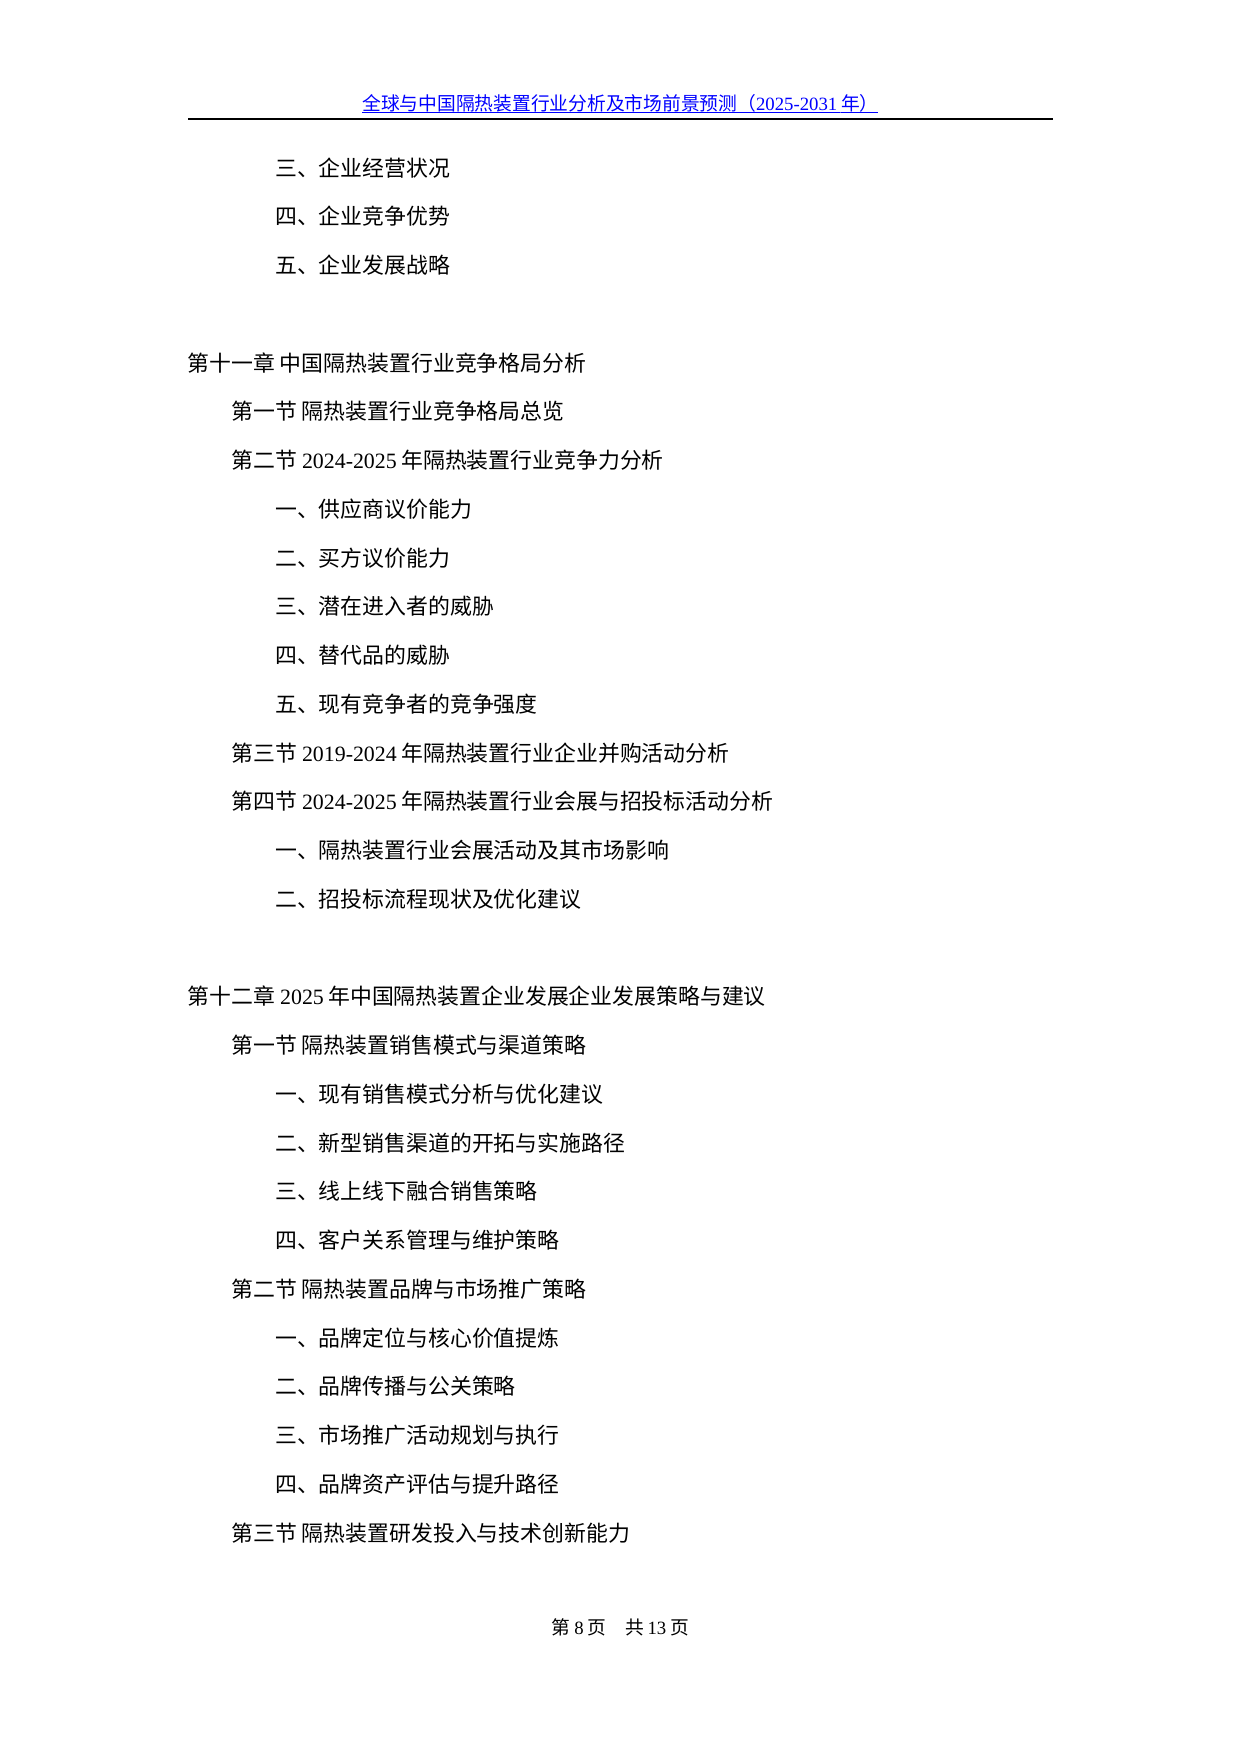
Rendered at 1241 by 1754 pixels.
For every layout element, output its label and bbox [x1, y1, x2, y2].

text [187, 150, 1053, 1548]
